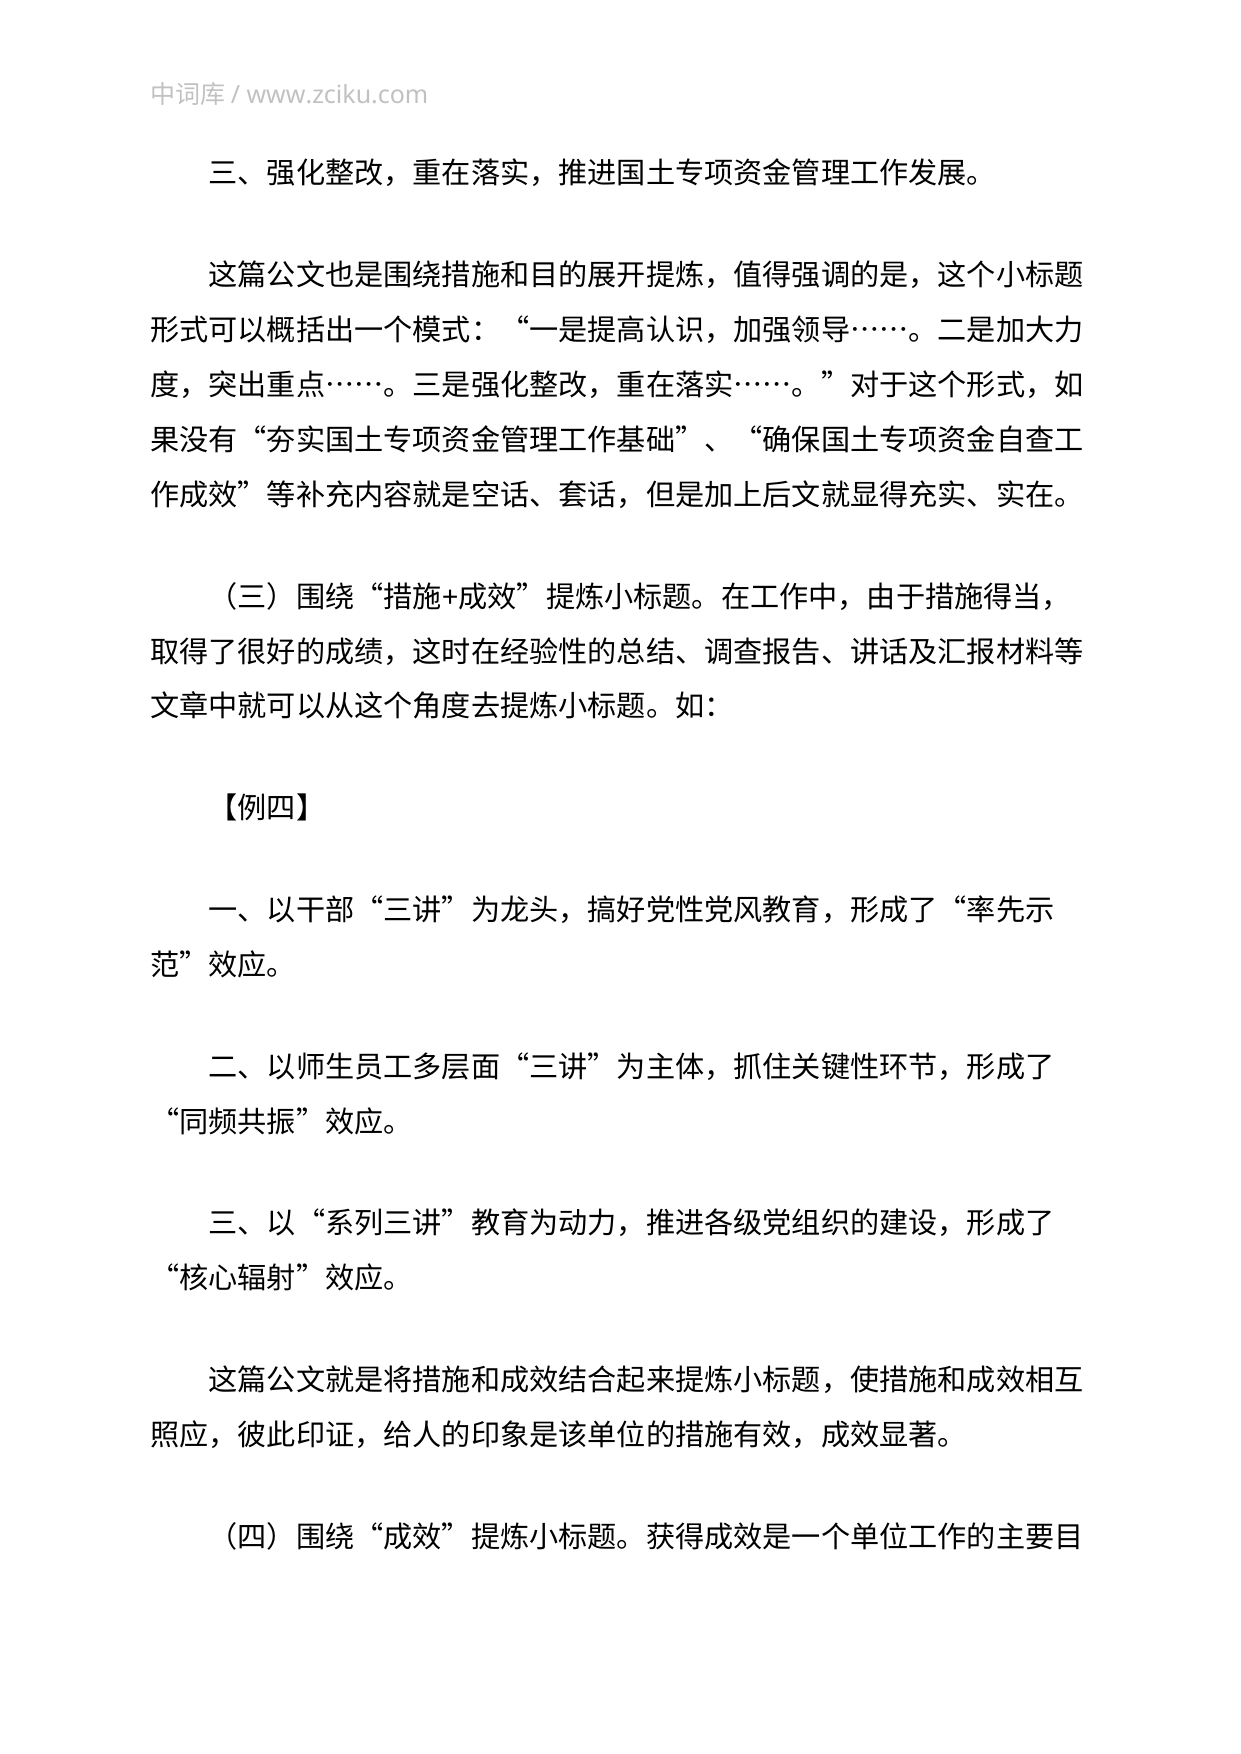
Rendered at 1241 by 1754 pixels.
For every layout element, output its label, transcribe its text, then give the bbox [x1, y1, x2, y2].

text 【例四】 [150, 785, 1090, 827]
text 一、以干部“三讲”为龙头，搞好党性党风教育，形成了“率先示范”效应。 [150, 887, 1090, 984]
text （三）围绕“措施+成效”提炼小标题。在工作中，由于措施得当，取得了很好的成绩，这时在经验性的总结、调查报告、讲话及汇报材料等文章中就可以从这个角度去提炼小标题。如： [150, 573, 1090, 725]
text 二、以师生员工多层面“三讲”为主体，抓住关键性环节，形成了“同频共振”效应。 [150, 1043, 1090, 1140]
text 这篇公文就是将措施和成效结合起来提炼小标题，使措施和成效相互照应，彼此印证，给人的印象是该单位的措施有效，成效显著。 [150, 1357, 1090, 1454]
text 这篇公文也是围绕措施和目的展开提炼，值得强调的是，这个小标题形式可以概括出一个模式：“一是提高认识，加强领导……。二是加大力度，突出重点……。三是强化整改，重在落实……。”对于这个形式，如果没有“夯实国土专项资金管理工作基础”、“确保国土专项资金自查工作成效”等补充内容就是空话、套话，但是加上后文就显得充实、实在。 [150, 252, 1090, 514]
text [150, 1513, 1090, 1556]
text 三、以“系列三讲”教育为动力，推进各级党组织的建设，形成了“核心辐射”效应。 [150, 1200, 1090, 1297]
text 三、强化整改，重在落实，推进国土专项资金管理工作发展。 [150, 150, 1090, 192]
